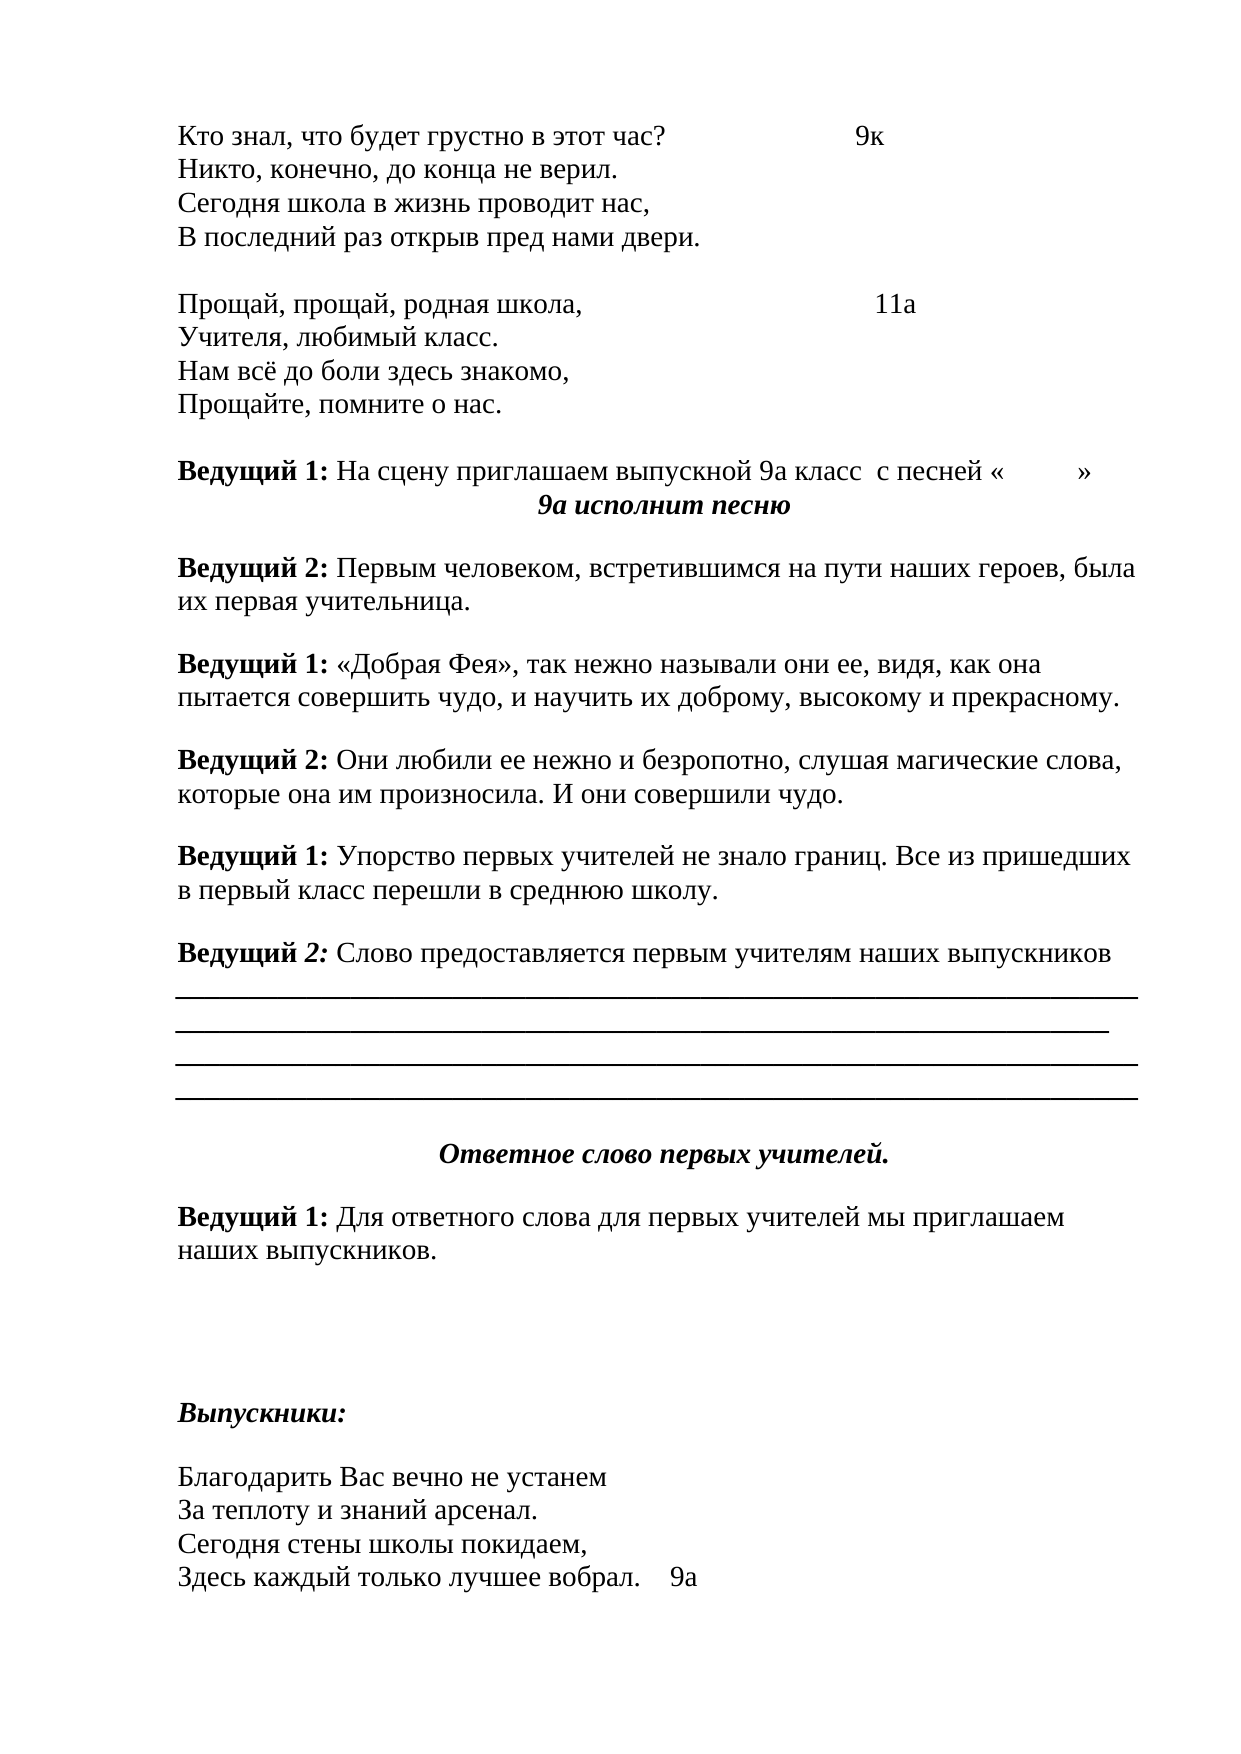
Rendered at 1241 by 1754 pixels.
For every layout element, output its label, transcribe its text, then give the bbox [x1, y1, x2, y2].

text Ведущий 2: Первым человеком, встретившимся на пути наших героев, была их первая учительница. [177, 550, 1152, 617]
text Ведущий 2: Они любили ее нежно и безропотно, слушая магические слова, которые она им произносила. И они совершили чудо. [177, 742, 1152, 809]
text Прощайте, помните о нас. [177, 386, 1152, 420]
text Ответное слово первых учителей. [177, 1136, 1152, 1169]
text 9а исполнит песню [177, 487, 1152, 521]
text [177, 1459, 1152, 1627]
text В последний раз открыв пред нами двери. [177, 219, 1152, 252]
text Выпускники: [177, 1396, 1152, 1429]
text Прощай, прощай, родная школа, 11а [177, 286, 1152, 319]
text Никто, конечно, до конца не верил. [177, 152, 1152, 185]
text ____________________________________________________________________________________________________________________________________ [177, 1035, 1152, 1102]
text Ведущий 1: «Добрая Фея», так нежно называли они ее, видя, как она пытается совершить чудо, и научить их доброму, высокому и прекрасному. [177, 646, 1152, 713]
text Сегодня школа в жизнь проводит нас, [177, 185, 1152, 219]
text Ведущий 2: Слово предоставляется первым учителям наших выпускников __________________________________________________________________ [177, 935, 1152, 1002]
text Учителя, любимый класс. [177, 319, 1152, 353]
text Нам всё до боли здесь знакомо, [177, 353, 1152, 386]
text Кто знал, что будет грустно в этот час? 9к [177, 118, 1152, 152]
text ________________________________________________________________ [177, 1002, 1152, 1035]
text Ведущий 1: Упорство первых учителей не знало границ. Все из пришедших в первый класс перешли в среднюю школу. [177, 838, 1152, 906]
text Ведущий 1: На сцену приглашаем выпускной 9а класс с песней « » [177, 453, 1152, 487]
text Ведущий 1: Для ответного слова для первых учителей мы приглашаем наших выпускников. [177, 1199, 1152, 1266]
